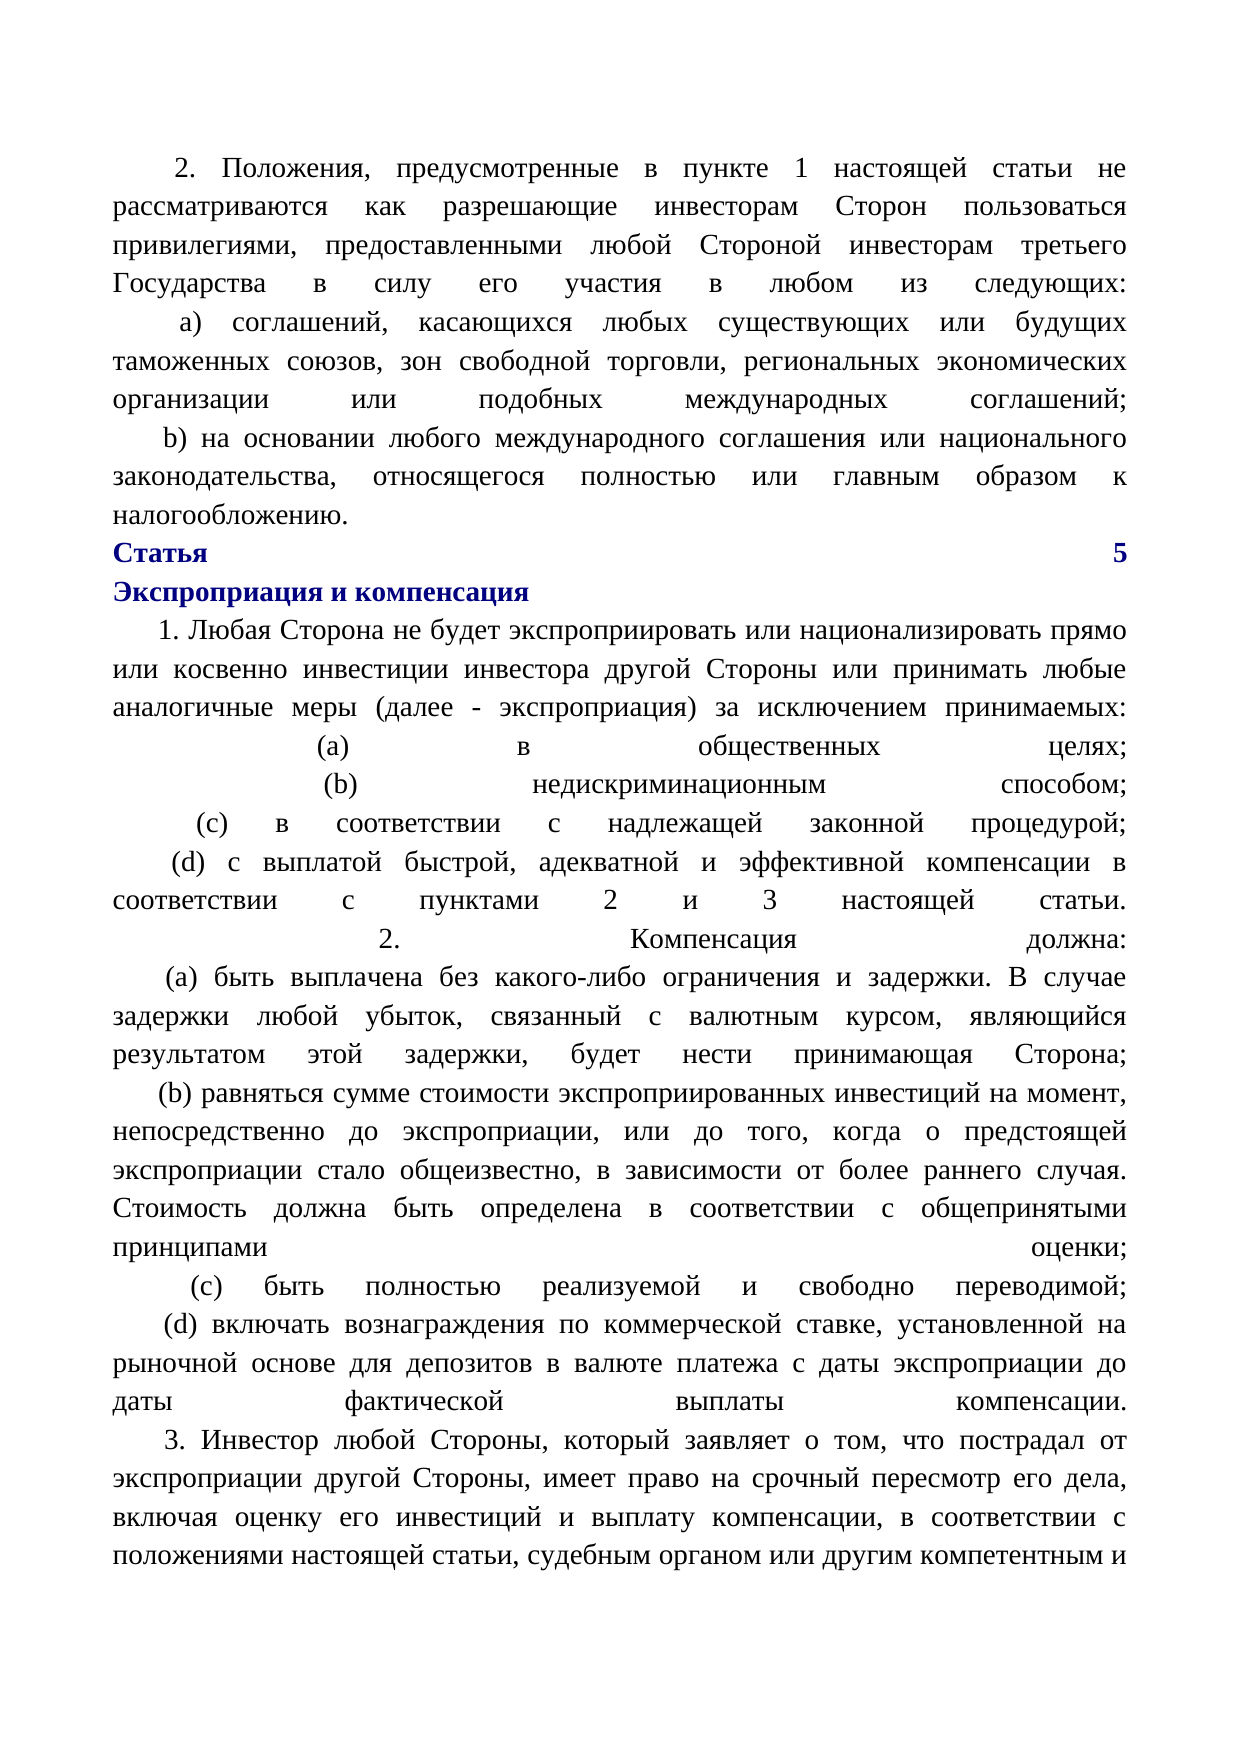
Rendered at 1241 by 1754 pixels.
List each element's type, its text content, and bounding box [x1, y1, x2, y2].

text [112, 612, 1128, 1571]
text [112, 150, 1128, 530]
text Статья 5 Экспроприация и компенсация [112, 535, 1128, 607]
